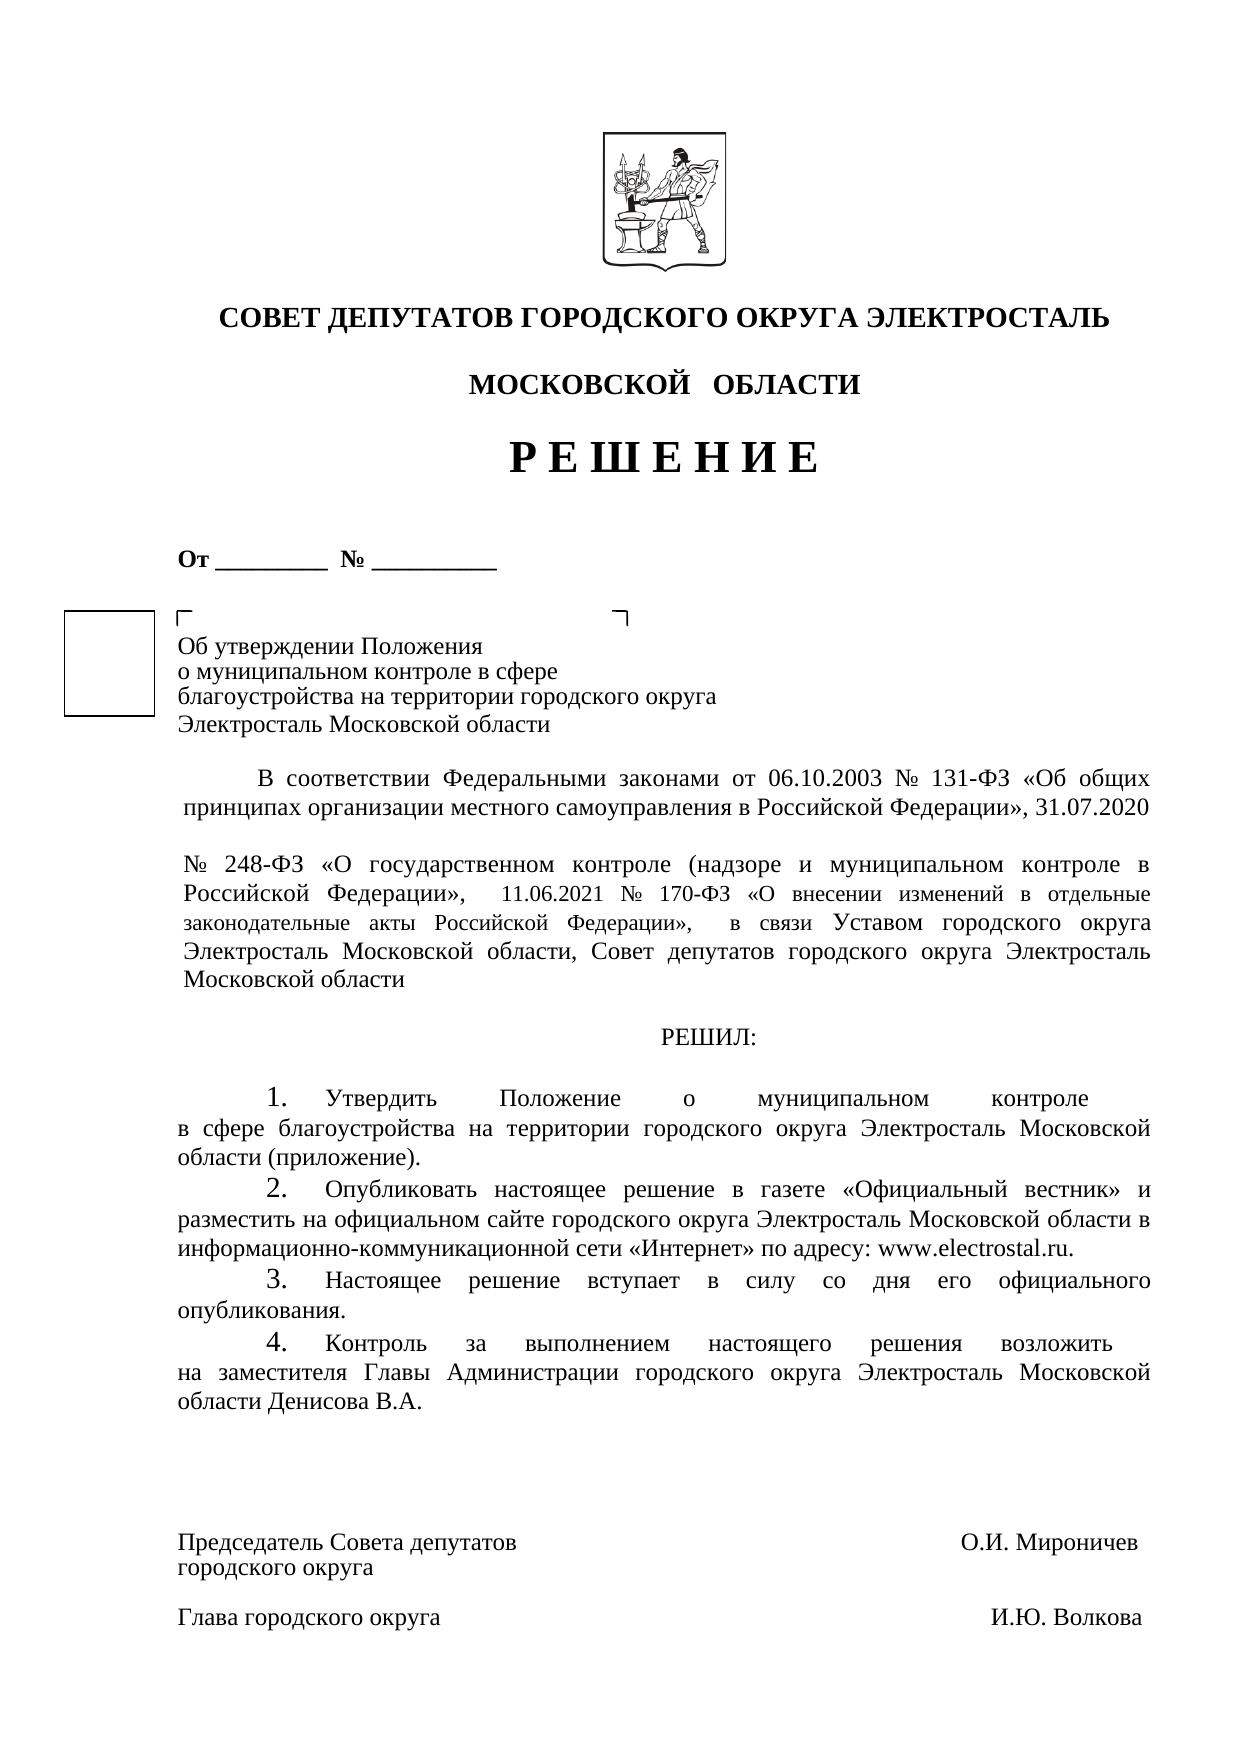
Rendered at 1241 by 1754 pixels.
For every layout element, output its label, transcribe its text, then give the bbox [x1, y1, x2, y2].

text Глава городского округа И.Ю. Волкова [177, 1605, 1152, 1630]
text благоустройства на территории городского округа [177, 684, 1152, 709]
text Электросталь Московской области [177, 709, 1152, 738]
text Председатель Совета депутатов О.И. Мироничев [177, 1530, 1152, 1555]
list Утвердить Положение о муниципальном контроле в сфере благоустройства на территории городского округа Электросталь Московской области (приложение). [177, 1079, 1152, 1171]
text Р Е Ш Е Н И Е [177, 429, 1152, 482]
text городского округа [177, 1555, 1152, 1580]
text о муниципальном контроле в сфере [177, 659, 1152, 684]
text В соответствии Федеральными законами от 06.10.2003 № 131-ФЗ «Об общих принципах организации местного самоуправления в Российской Федерации», 31.07.2020 № 248-ФЗ «О государственном контроле (надзоре и муниципальном контроле в Российской Федерации», 11.06.2021 № 170-ФЗ «О внесении изменений в отдельные законодательные акты Российской Федерации», в связи Уставом городского округа Электросталь Московской области, Совет депутатов городского округа Электросталь Московской области [183, 763, 1152, 993]
list Контроль за выполнением настоящего решения возложить на заместителя Главы Администрации городского округа Электросталь Московской области Денисова В.А. [177, 1324, 1152, 1415]
text СОВЕТ ДЕПУТАТОВ ГОРОДСКОГО ОКРУГА ЭЛЕКТРОСТАЛЬ [177, 300, 1152, 333]
list Настоящее решение вступает в силу со дня его официального опубликования. [177, 1262, 1152, 1324]
text РЕШИЛ: [177, 1022, 1152, 1051]
text Об утверждении Положения [177, 631, 1152, 659]
text МОСКОВСКОЙ ОБЛАСТИ [177, 367, 1152, 401]
list Опубликовать настоящее решение в газете «Официальный вестник» и разместить на официальном сайте городского округа Электросталь Московской области в информационно-коммуникационной сети «Интернет» по адресу: www.electrostal.ru. [177, 1171, 1152, 1262]
picture [602, 132, 727, 272]
text От _________ № __________ [177, 544, 1152, 573]
